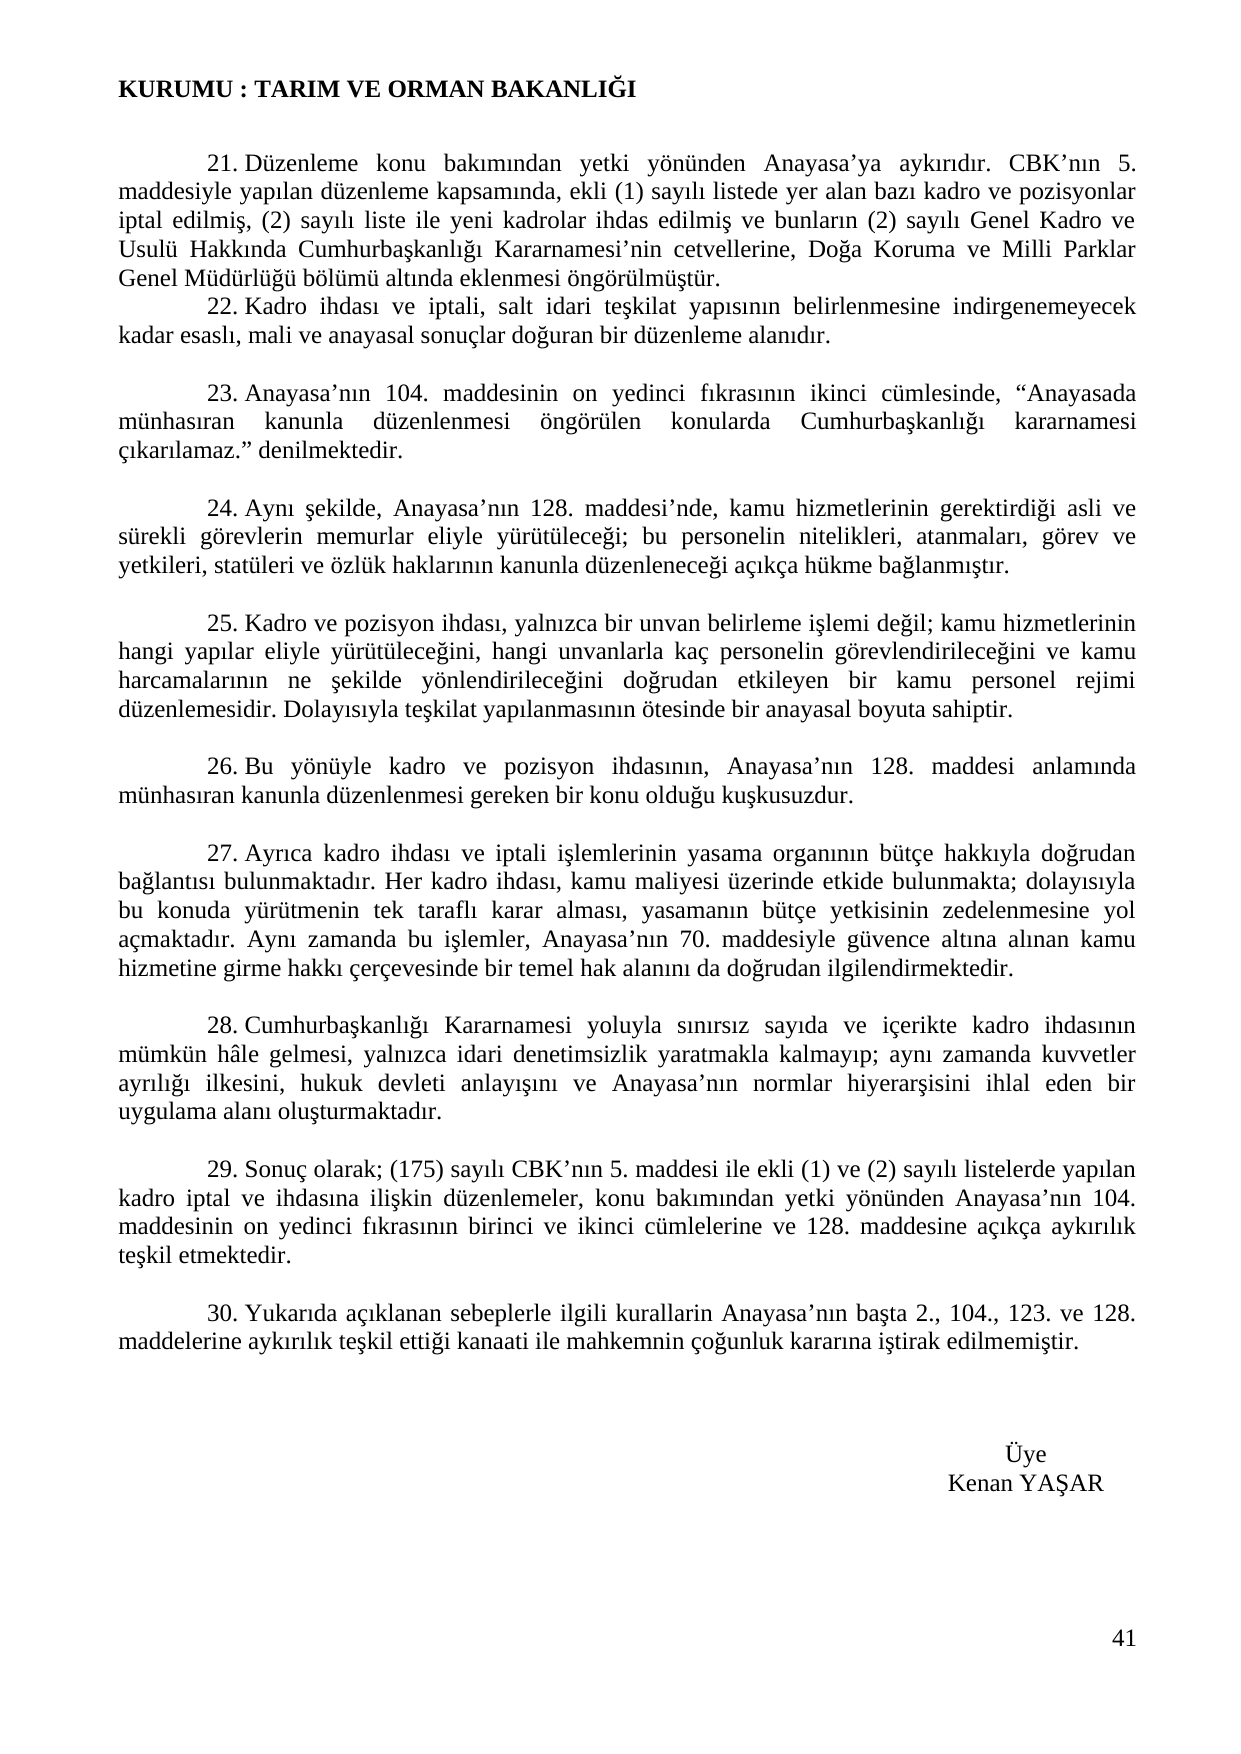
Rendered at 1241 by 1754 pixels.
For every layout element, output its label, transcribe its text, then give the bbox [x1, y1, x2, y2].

list Düzenleme konu bakımından yetki yönünden Anayasa’ya aykırıdır. CBK’nın 5. maddesiyle yapılan düzenleme kapsamında, ekli (1) sayılı listede yer alan bazı kadro ve pozisyonlar iptal edilmiş, (2) sayılı liste ile yeni kadrolar ihdas edilmiş ve bunların (2) sayılı Genel Kadro ve Usulü Hakkında Cumhurbaşkanlığı Kararnamesi’nin cetvellerine, Doğa Koruma ve Milli Parklar Genel Müdürlüğü bölümü altında eklenmesi öngörülmüştür. [118, 148, 1137, 291]
list Anayasa’nın 104. maddesinin on yedinci fıkrasının ikinci cümlesinde, “Anayasada münhasıran kanunla düzenlenmesi öngörülen konularda Cumhurbaşkanlığı kararnamesi çıkarılamaz.” denilmektedir. [118, 378, 1137, 464]
list Sonuç olarak; (175) sayılı CBK’nın 5. maddesi ile ekli (1) ve (2) sayılı listelerde yapılan kadro iptal ve ihdasına ilişkin düzenlemeler, konu bakımından yetki yönünden Anayasa’nın 104. maddesinin on yedinci fıkrasının birinci ve ikinci cümlelerine ve 128. maddesine açıkça aykırılık teşkil etmektedir. [118, 1154, 1137, 1269]
list Ayrıca kadro ihdası ve iptali işlemlerinin yasama organının bütçe hakkıyla doğrudan bağlantısı bulunmaktadır. Her kadro ihdası, kamu maliyesi üzerinde etkide bulunmakta; dolayısıyla bu konuda yürütmenin tek taraflı karar alması, yasamanın bütçe yetkisinin zedelenmesine yol açmaktadır. Aynı zamanda bu işlemler, Anayasa’nın 70. maddesiyle güvence altına alınan kamu hizmetine girme hakkı çerçevesinde bir temel hak alanını da doğrudan ilgilendirmektedir. [118, 838, 1137, 981]
list Kadro ihdası ve iptali, salt idari teşkilat yapısının belirlenmesine indirgenemeyecek kadar esaslı, mali ve anayasal sonuçlar doğuran bir düzenleme alanıdır. [118, 291, 1137, 349]
list Kadro ve pozisyon ihdası, yalnızca bir unvan belirleme işlemi değil; kamu hizmetlerinin hangi yapılar eliyle yürütüleceğini, hangi unvanlarla kaç personelin görevlendirileceğini ve kamu harcamalarının ne şekilde yönlendirileceğini doğrudan etkileyen bir kamu personel rejimi düzenlemesidir. Dolayısıyla teşkilat yapılanmasının ötesinde bir anayasal boyuta sahiptir. [118, 608, 1137, 723]
list Bu yönüyle kadro ve pozisyon ihdasının, Anayasa’nın 128. maddesi anlamında münhasıran kanunla düzenlenmesi gereken bir konu olduğu kuşkusuzdur. [118, 751, 1137, 809]
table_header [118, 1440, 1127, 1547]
list Cumhurbaşkanlığı Kararnamesi yoluyla sınırsız sayıda ve içerikte kadro ihdasının mümkün hâle gelmesi, yalnızca idari denetimsizlik yaratmakla kalmayıp; aynı zamanda kuvvetler ayrılığı ilkesini, hukuk devleti anlayışını ve Anayasa’nın normlar hiyerarşisini ihlal eden bir uygulama alanı oluşturmaktadır. [118, 1010, 1137, 1125]
list Aynı şekilde, Anayasa’nın 128. maddesi’nde, kamu hizmetlerinin gerektirdiği asli ve sürekli görevlerin memurlar eliyle yürütüleceği; bu personelin nitelikleri, atanmaları, görev ve yetkileri, statüleri ve özlük haklarının kanunla düzenleneceği açıkça hükme bağlanmıştır. [118, 493, 1137, 579]
list Yukarıda açıklanan sebeplerle ilgili kurallarin Anayasa’nın başta 2., 104., 123. ve 128. maddelerine aykırılık teşkil ettiği kanaati ile mahkemnin çoğunluk kararına iştirak edilmemiştir. [118, 1298, 1137, 1355]
